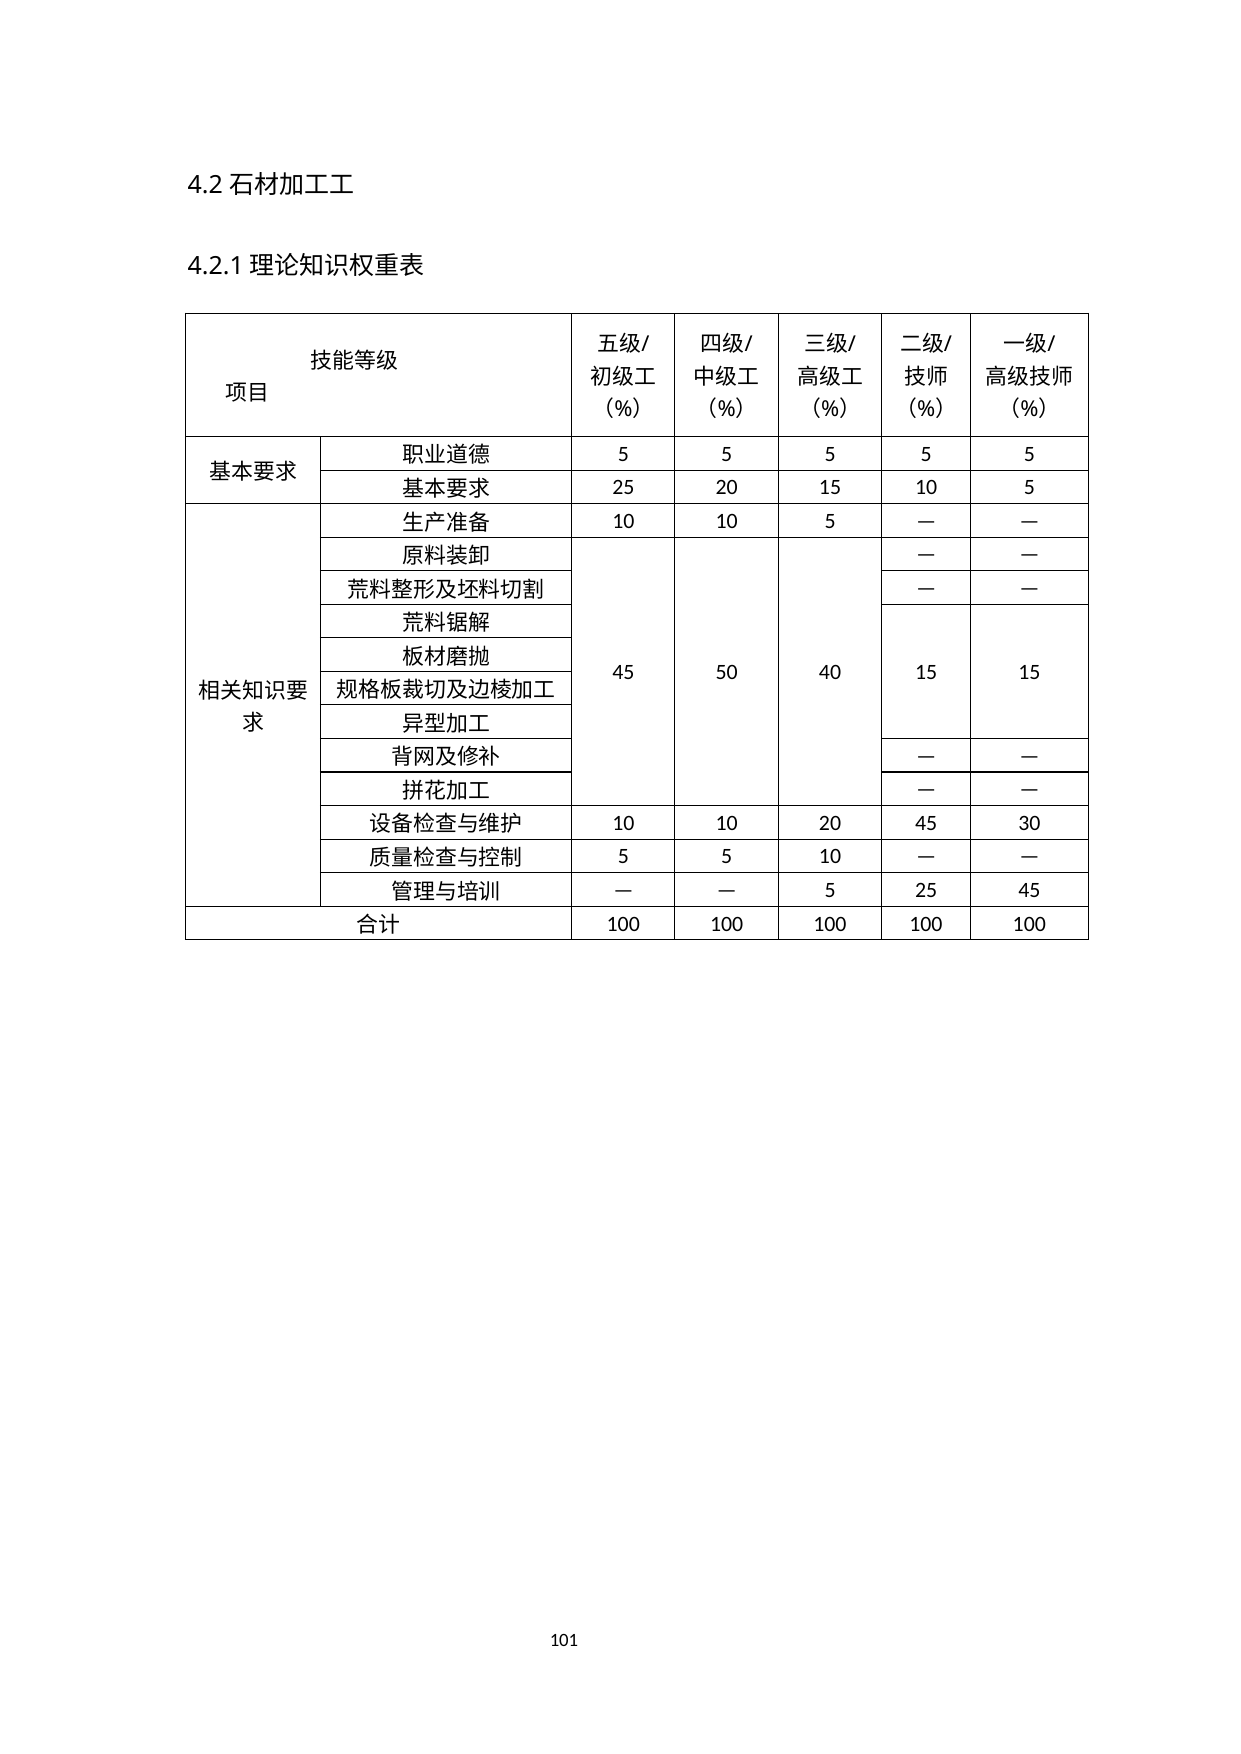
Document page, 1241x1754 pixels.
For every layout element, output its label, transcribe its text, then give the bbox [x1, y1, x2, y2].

table_cell 异型加工 [321, 705, 571, 738]
table_header 二级/ 技师 （%） [882, 314, 970, 436]
table_cell 5 [779, 873, 881, 906]
table_cell — [971, 773, 1088, 805]
table_header 技能等级 项目 [186, 314, 571, 436]
table_cell 20 [779, 806, 881, 839]
table_cell 15 [882, 605, 970, 738]
table_cell 5 [675, 840, 778, 872]
table_cell 5 [779, 504, 881, 537]
table_cell 5 [572, 437, 674, 469]
table_cell 45 [572, 538, 674, 805]
table_cell 100 [971, 907, 1088, 939]
table_cell 10 [675, 504, 778, 537]
table_cell — [971, 504, 1088, 537]
table_cell — [675, 873, 778, 906]
table_cell 100 [882, 907, 970, 939]
table_cell 10 [675, 806, 778, 839]
table_cell 设备检查与维护 [321, 806, 571, 839]
table_cell — [971, 571, 1088, 604]
table_cell 原料装卸 [321, 538, 571, 570]
table_cell 30 [971, 806, 1088, 839]
table_cell 职业道德 [321, 437, 571, 469]
table_cell — [882, 538, 970, 570]
table_cell 基本要求 [321, 471, 571, 503]
table_cell 基本要求 [186, 437, 320, 503]
table_cell — [971, 538, 1088, 570]
table_header 四级/ 中级工 （%） [675, 314, 778, 436]
table_cell 100 [572, 907, 674, 939]
table_cell 板材磨抛 [321, 638, 571, 671]
table_cell — [572, 873, 674, 906]
table_header 三级/ 高级工 （%） [779, 314, 881, 436]
table_cell — [971, 739, 1088, 771]
table_cell 45 [882, 806, 970, 839]
table_cell 10 [572, 806, 674, 839]
table_cell 规格板裁切及边棱加工 [321, 672, 571, 704]
table_cell 荒料整形及坯料切割 [321, 571, 571, 604]
table_cell 合计 [186, 907, 571, 939]
table_cell 100 [779, 907, 881, 939]
table_cell — [882, 840, 970, 872]
table_cell 5 [572, 840, 674, 872]
table_cell 10 [572, 504, 674, 537]
table_cell 拼花加工 [321, 773, 571, 805]
table_cell 100 [675, 907, 778, 939]
table_cell 管理与培训 [321, 873, 571, 906]
table_cell 25 [882, 873, 970, 906]
table_cell 15 [779, 471, 881, 503]
table_cell — [882, 504, 970, 537]
table_cell — [882, 739, 970, 771]
table_cell — [882, 773, 970, 805]
table_cell 20 [675, 471, 778, 503]
table_header 五级/ 初级工 （%） [572, 314, 674, 436]
table_cell — [971, 840, 1088, 872]
table_cell 5 [971, 437, 1088, 469]
table_cell 50 [675, 538, 778, 805]
subtitle 4.2.1理论知识权重表 [187, 231, 1053, 296]
table_cell 5 [779, 437, 881, 469]
table_cell 10 [779, 840, 881, 872]
table_cell 5 [971, 471, 1088, 503]
table_cell — [882, 571, 970, 604]
table_cell 相关知识要求 [186, 504, 320, 906]
table_cell 5 [882, 437, 970, 469]
table_cell 40 [779, 538, 881, 805]
subtitle 4.2 石材加工工 [187, 150, 1053, 215]
table_cell 5 [675, 437, 778, 469]
table_cell 10 [882, 471, 970, 503]
table_cell 25 [572, 471, 674, 503]
table_cell 45 [971, 873, 1088, 906]
table_cell 生产准备 [321, 504, 571, 537]
table_cell 背网及修补 [321, 739, 571, 771]
table_header 一级/ 高级技师 （%） [971, 314, 1088, 436]
table_cell 15 [971, 605, 1088, 738]
table_cell 荒料锯解 [321, 605, 571, 637]
table_cell 质量检查与控制 [321, 840, 571, 872]
